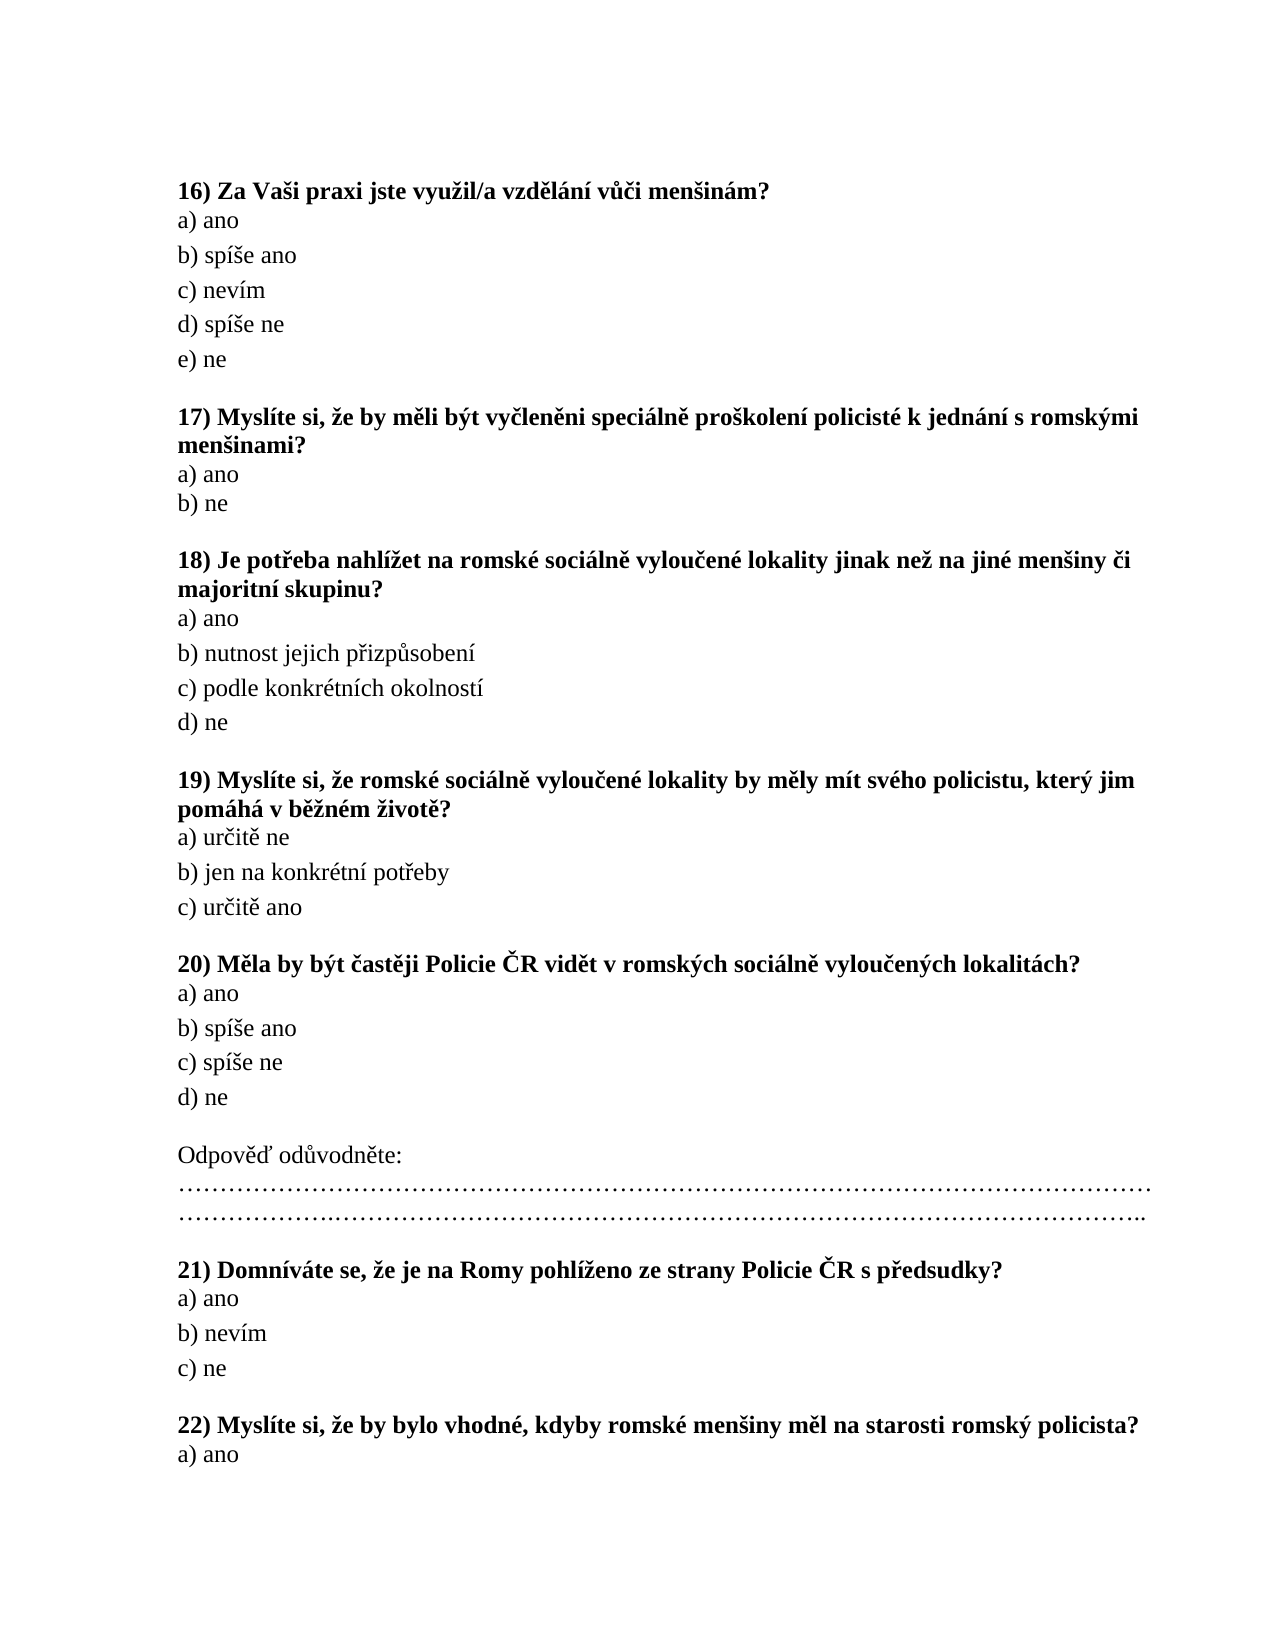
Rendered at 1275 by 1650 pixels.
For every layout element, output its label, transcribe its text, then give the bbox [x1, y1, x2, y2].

text b) jen na konkrétní potřeby [177, 857, 1157, 886]
text c) spíše ne [177, 1047, 1157, 1076]
text 17) Myslíte si, že by měli být vyčleněni speciálně proškolení policisté k jednání s romskými menšinami? [177, 402, 1157, 459]
text Odpověď odůvodněte: ……………………………………………………………………………………………………………………….…………………………………………………………………………………….. [177, 1140, 1157, 1226]
text b) nutnost jejich přizpůsobení [177, 638, 1157, 667]
text d) ne [177, 1082, 1157, 1111]
text a) ano [177, 978, 1157, 1007]
text c) určitě ano [177, 892, 1157, 920]
text a) určitě ne [177, 822, 1157, 851]
text a) ano [177, 205, 1157, 234]
text 19) Myslíte si, že romské sociálně vyloučené lokality by měly mít svého policistu, který jim pomáhá v běžném životě? [177, 765, 1157, 822]
text 16) Za Vaši praxi jste využil/a vzdělání vůči menšinám? [177, 176, 1157, 205]
text c) ne [177, 1353, 1157, 1382]
text 22) Myslíte si, že by bylo vhodné, kdyby romské menšiny měl na starosti romský policista? [177, 1411, 1157, 1439]
text e) ne [177, 344, 1157, 373]
text c) nevím [177, 275, 1157, 303]
text d) spíše ne [177, 309, 1157, 338]
text 21) Domníváte se, že je na Romy pohlíženo ze strany Policie ČR s předsudky? [177, 1255, 1157, 1283]
text b) spíše ano [177, 240, 1157, 269]
text a) ano [177, 1283, 1157, 1312]
text c) podle konkrétních okolností [177, 673, 1157, 701]
text b) nevím [177, 1318, 1157, 1347]
text 18) Je potřeba nahlížet na romské sociálně vyloučené lokality jinak než na jiné menšiny či majoritní skupinu? [177, 546, 1157, 603]
text b) ne [177, 488, 1157, 517]
text a) ano [177, 1439, 1157, 1468]
text d) ne [177, 707, 1157, 736]
text a) ano [177, 459, 1157, 488]
text b) spíše ano [177, 1013, 1157, 1041]
text a) ano [177, 603, 1157, 632]
text 20) Měla by být častěji Policie ČR vidět v romských sociálně vyloučených lokalitách? [177, 949, 1157, 978]
